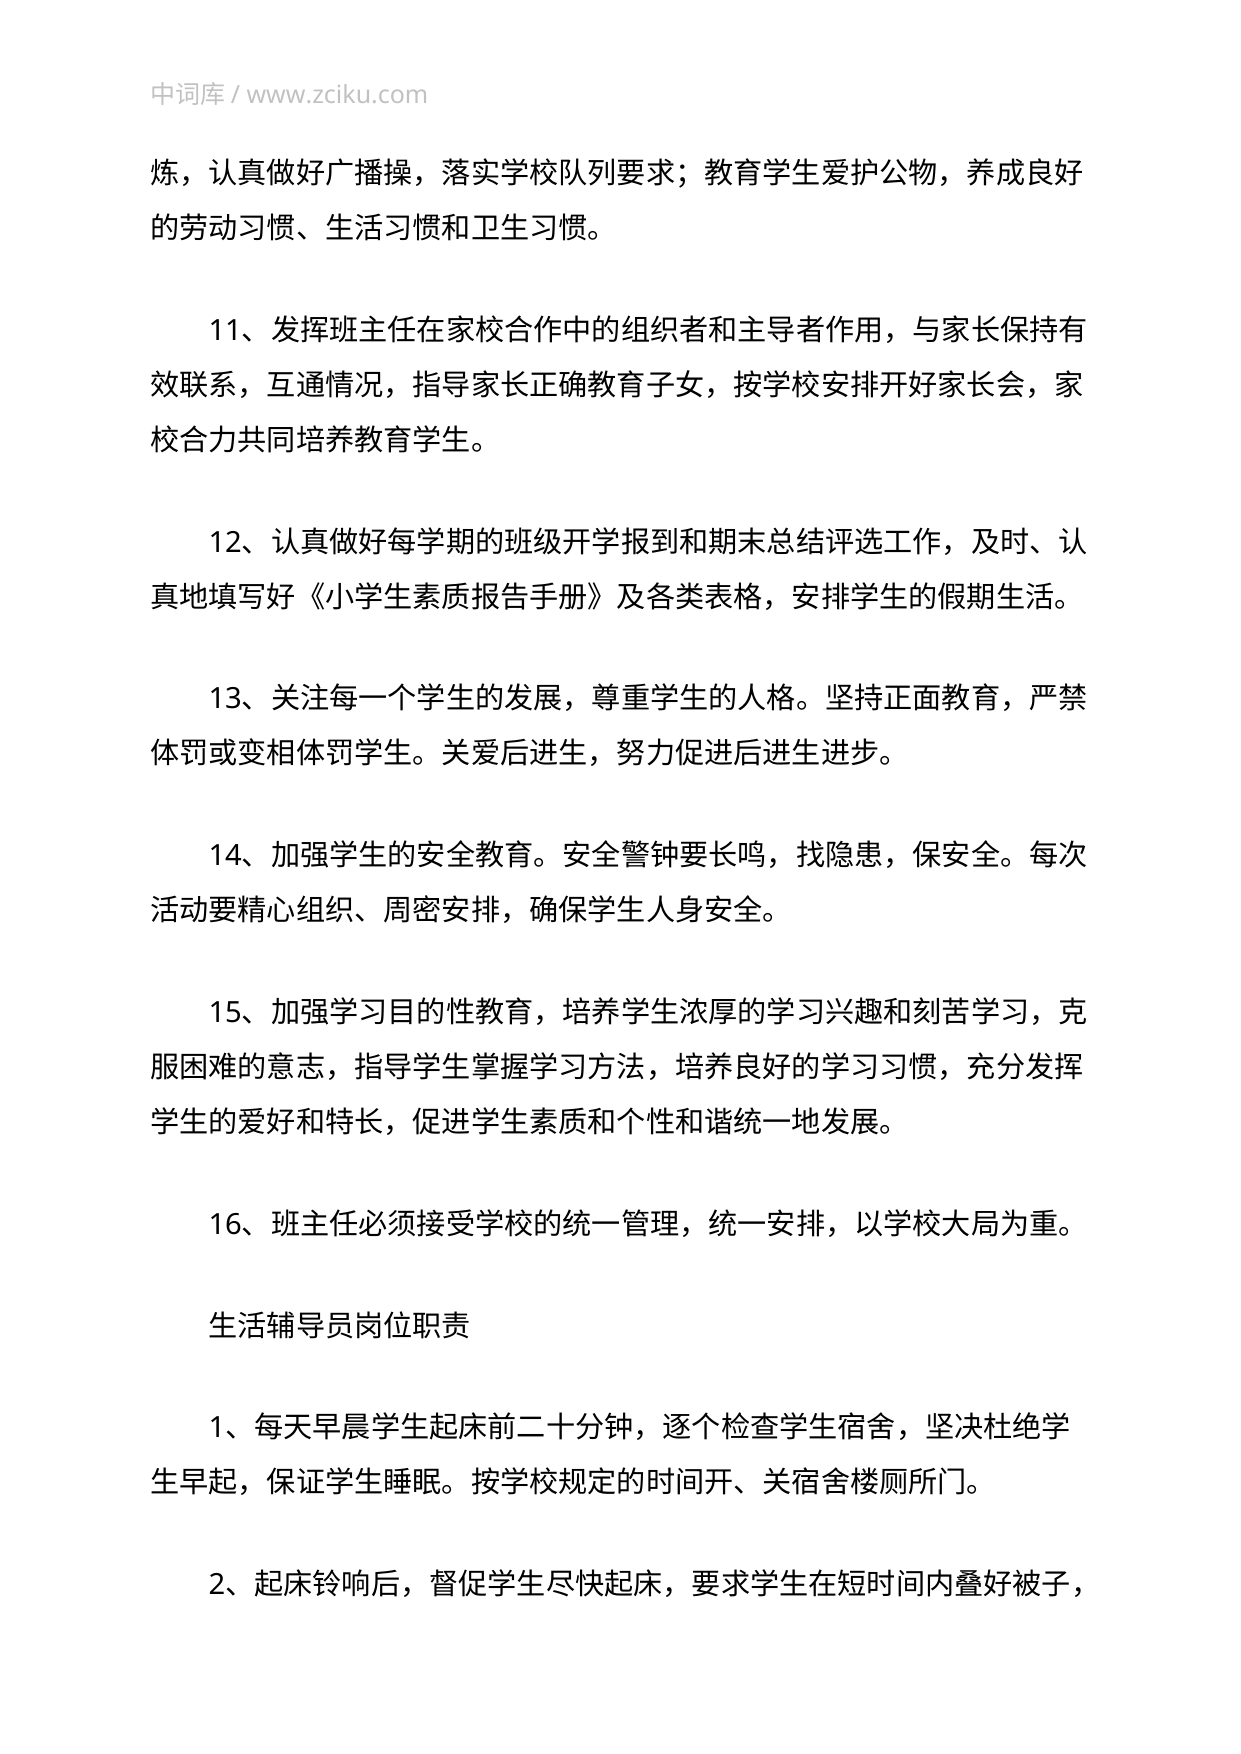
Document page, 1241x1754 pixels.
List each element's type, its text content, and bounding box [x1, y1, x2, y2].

text 16、班主任必须接受学校的统一管理，统一安排，以学校大局为重。 [150, 1200, 1090, 1243]
text 13、关注每一个学生的发展，尊重学生的人格。坚持正面教育，严禁体罚或变相体罚学生。关爱后进生，努力促进后进生进步。 [150, 675, 1090, 772]
text 生活辅导员岗位职责 [150, 1302, 1090, 1344]
text 1、每天早晨学生起床前二十分钟，逐个检查学生宿舍，坚决杜绝学生早起，保证学生睡眠。按学校规定的时间开、关宿舍楼厕所门。 [150, 1404, 1090, 1501]
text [150, 1561, 1090, 1603]
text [150, 150, 1090, 247]
text 11、发挥班主任在家校合作中的组织者和主导者作用，与家长保持有效联系，互通情况，指导家长正确教育子女，按学校安排开好家长会，家校合力共同培养教育学生。 [150, 307, 1090, 459]
text 14、加强学生的安全教育。安全警钟要长鸣，找隐患，保安全。每次活动要精心组织、周密安排，确保学生人身安全。 [150, 832, 1090, 929]
text 12、认真做好每学期的班级开学报到和期末总结评选工作，及时、认真地填写好《小学生素质报告手册》及各类表格，安排学生的假期生活。 [150, 518, 1090, 616]
text 15、加强学习目的性教育，培养学生浓厚的学习兴趣和刻苦学习，克服困难的意志，指导学生掌握学习方法，培养良好的学习习惯，充分发挥学生的爱好和特长，促进学生素质和个性和谐统一地发展。 [150, 989, 1090, 1141]
